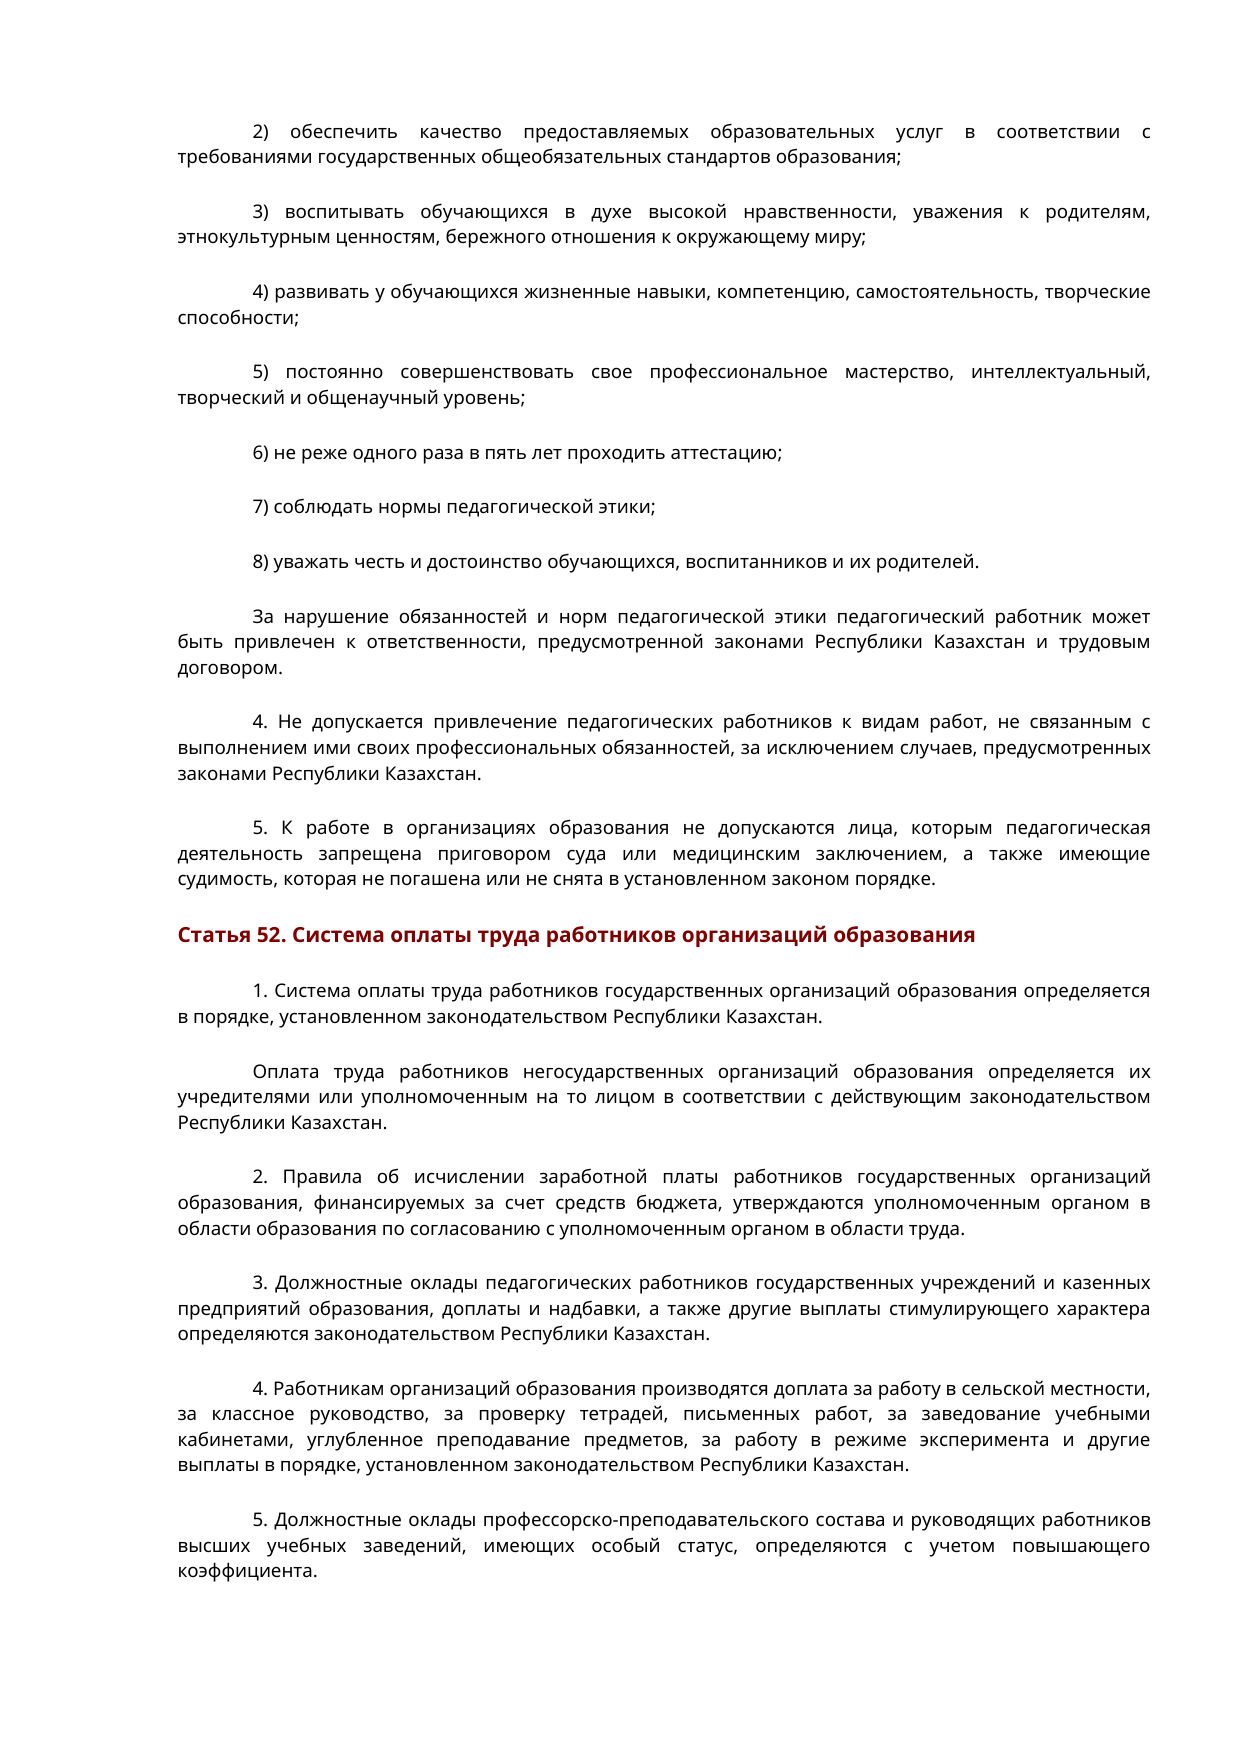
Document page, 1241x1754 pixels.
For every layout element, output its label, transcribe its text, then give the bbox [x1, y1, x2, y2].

text 3. Должностные оклады педагогических работников государственных учреждений и казенных предприятий образования, доплаты и надбавки, а также другие выплаты стимулирующего характера определяются законодательством Республики Казахстан. [177, 1269, 1152, 1346]
text 2) обеспечить качество предоставляемых образовательных услуг в соответствии с требованиями государственных общеобязательных стандартов образования; [177, 118, 1152, 169]
text 4. Работникам организаций образования производятся доплата за работу в сельской местности, за классное руководство, за проверку тетрадей, письменных работ, за заведование учебными кабинетами, углубленное преподавание предметов, за работу в режиме эксперимента и другие выплаты в порядке, установленном законодательством Республики Казахстан. [177, 1375, 1152, 1477]
text 1. Система оплаты труда работников государственных организаций образования определяется в порядке, установленном законодательством Республики Казахстан. [177, 978, 1152, 1029]
text Оплата труда работников негосударственных организаций образования определяется их учредителями или уполномоченным на то лицом в соответствии с действующим законодательством Республики Казахстан. [177, 1058, 1152, 1134]
text 5. К работе в организациях образования не допускаются лица, которым педагогическая деятельность запрещена приговором суда или медицинским заключением, а также имеющие судимость, которая не погашена или не снята в установленном законом порядке. [177, 814, 1152, 891]
text 4. Не допускается привлечение педагогических работников к видам работ, не связанным с выполнением ими своих профессиональных обязанностей, за исключением случаев, предусмотренных законами Республики Казахстан. [177, 709, 1152, 785]
text 6) не реже одного раза в пять лет проходить аттестацию; [177, 439, 1152, 464]
text 5. Должностные оклады профессорско-преподавательского состава и руководящих работников высших учебных заведений, имеющих особый статус, определяются с учетом повышающего коэффициента. [177, 1506, 1152, 1583]
text 7) соблюдать нормы педагогической этики; [177, 494, 1152, 519]
text 4) развивать у обучающихся жизненные навыки, компетенцию, самостоятельность, творческие способности; [177, 278, 1152, 329]
text 5) постоянно совершенствовать свое профессиональное мастерство, интеллектуальный, творческий и общенаучный уровень; [177, 359, 1152, 410]
text 8) уважать честь и достоинство обучающихся, воспитанников и их родителей. [177, 548, 1152, 574]
text За нарушение обязанностей и норм педагогической этики педагогический работник может быть привлечен к ответственности, предусмотренной законами Республики Казахстан и трудовым договором. [177, 603, 1152, 679]
text 3) воспитывать обучающихся в духе высокой нравственности, уважения к родителям, этнокультурным ценностям, бережного отношения к окружающему миру; [177, 198, 1152, 249]
text Статья 52. Система оплаты труда работников организаций образования [177, 920, 1152, 949]
text 2. Правила об исчислении заработной платы работников государственных организаций образования, финансируемых за счет средств бюджета, утверждаются уполномоченным органом в области образования по согласованию с уполномоченным органом в области труда. [177, 1164, 1152, 1240]
